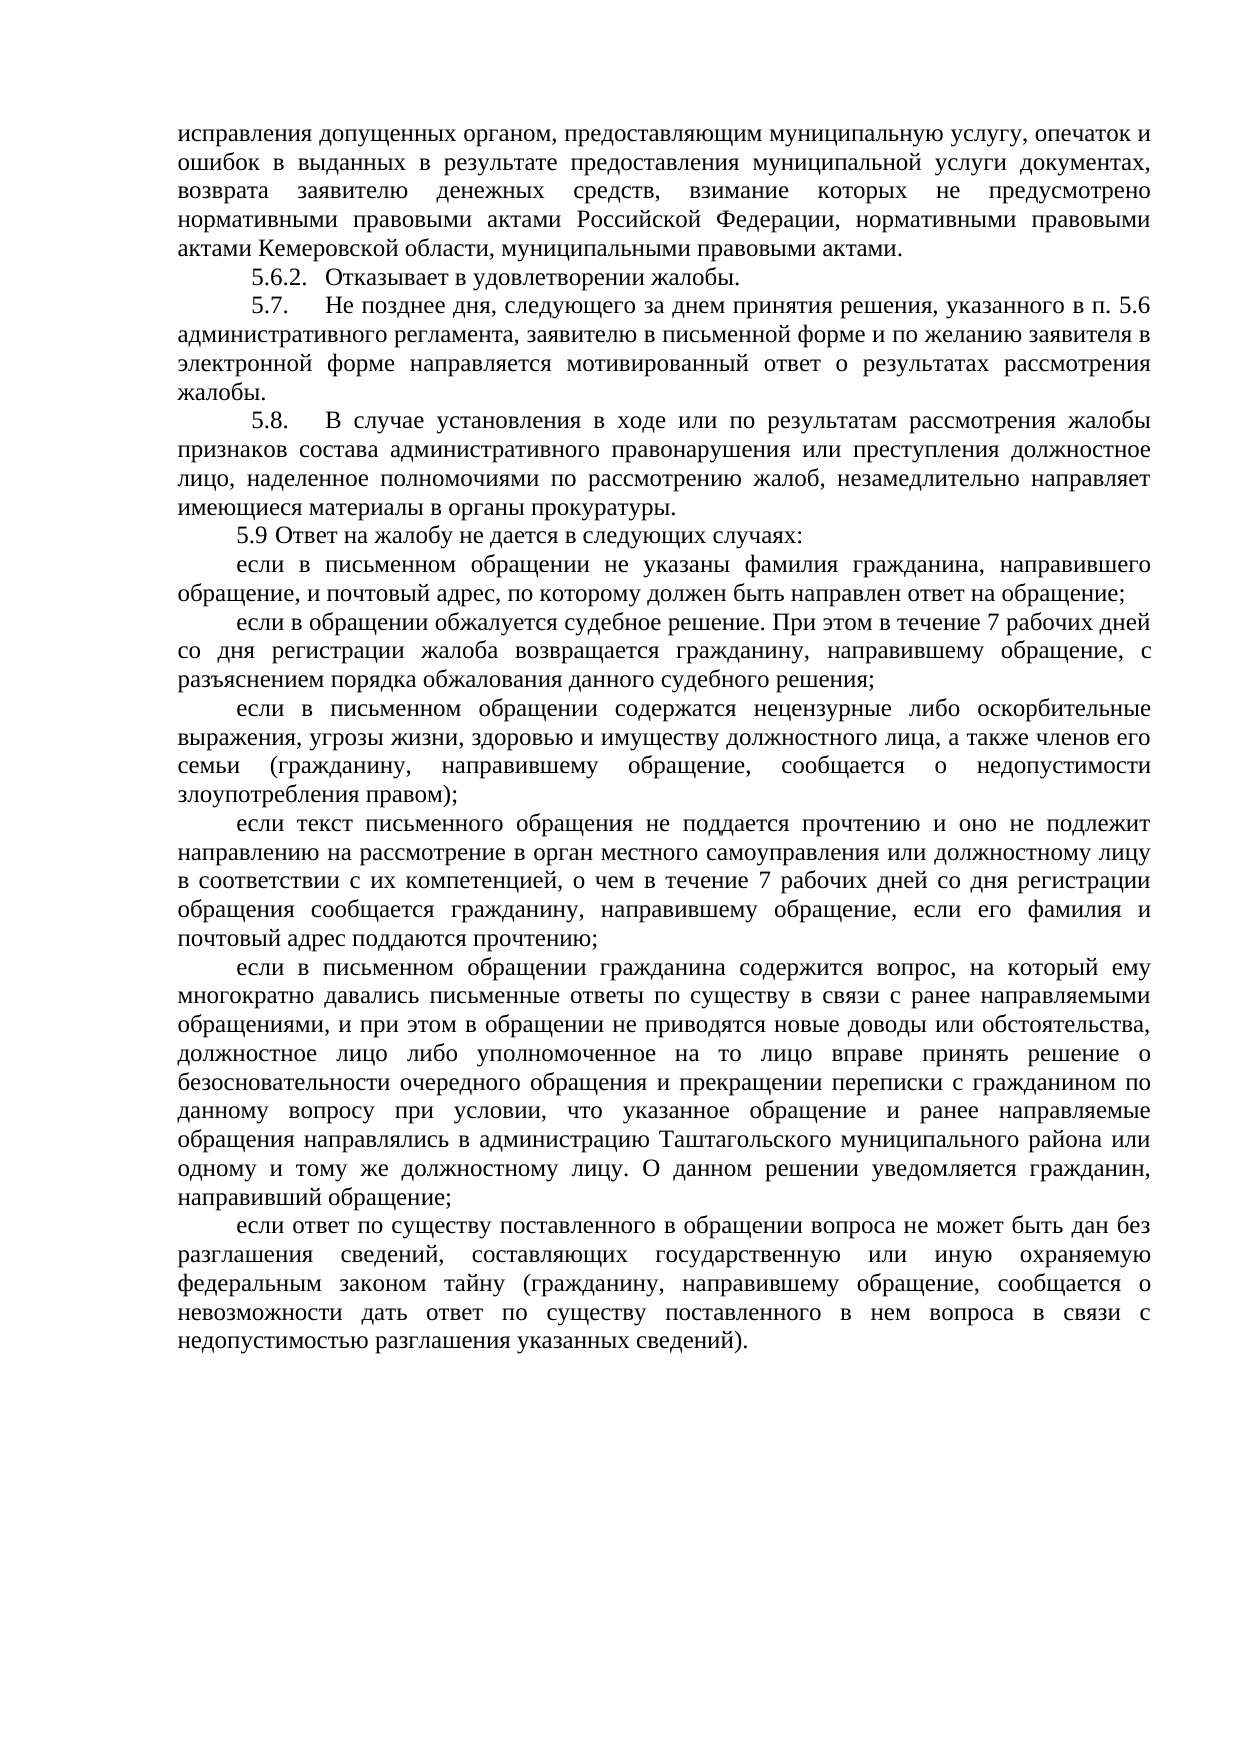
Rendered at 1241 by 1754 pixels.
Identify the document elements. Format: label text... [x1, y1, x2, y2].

text 5.8. В случае установления в ходе или по результатам рассмотрения жалобы признаков состава административного правонарушения или преступления должностное лицо, наделенное полномочиями по рассмотрению жалоб, незамедлительно направляет имеющиеся материалы в органы прокуратуры. [177, 406, 1152, 521]
text если текст письменного обращения не поддается прочтению и оно не подлежит направлению на рассмотрение в орган местного самоуправления или должностному лицу в соответствии с их компетенцией, о чем в течение 7 рабочих дней со дня регистрации обращения сообщается гражданину, направившему обращение, если его фамилия и почтовый адрес поддаются прочтению; [177, 808, 1152, 952]
text если в письменном обращении гражданина содержится вопрос, на который ему многократно давались письменные ответы по существу в связи с ранее направляемыми обращениями, и при этом в обращении не приводятся новые доводы или обстоятельства, должностное лицо либо уполномоченное на то лицо вправе принять решение о безосновательности очередного обращения и прекращении переписки с гражданином по данному вопросу при условии, что указанное обращение и ранее направляемые обращения направлялись в администрацию Таштагольского муниципального района или одному и тому же должностному лицу. О данном решении уведомляется гражданин, направивший обращение; [177, 952, 1152, 1211]
text если в письменном обращении содержатся нецензурные либо оскорбительные выражения, угрозы жизни, здоровью и имуществу должностного лица, а также членов его семьи (гражданину, направившему обращение, сообщается о недопустимости злоупотребления правом); [177, 693, 1152, 808]
text если ответ по существу поставленного в обращении вопроса не может быть дан без разглашения сведений, составляющих государственную или иную охраняемую федеральным законом тайну (гражданину, направившему обращение, сообщается о невозможности дать ответ по существу поставленного в нем вопроса в связи с недопустимостью разглашения указанных сведений). [177, 1211, 1152, 1354]
text если в письменном обращении не указаны фамилия гражданина, направившего обращение, и почтовый адрес, по которому должен быть направлен ответ на обращение; [177, 549, 1152, 607]
text 5.7. Не позднее дня, следующего за днем принятия решения, указанного в п. 5.6 административного регламента, заявителю в письменной форме и по желанию заявителя в электронной форме направляется мотивированный ответ о результатах рассмотрения жалобы. [177, 291, 1152, 406]
text 5.6.2. Отказывает в удовлетворении жалобы. [177, 262, 1152, 291]
text 5.9 Ответ на жалобу не дается в следующих случаях: [177, 521, 1152, 549]
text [177, 118, 1152, 262]
text если в обращении обжалуется судебное решение. При этом в течение 7 рабочих дней со дня регистрации жалоба возвращается гражданину, направившему обращение, с разъяснением порядка обжалования данного судебного решения; [177, 607, 1152, 693]
